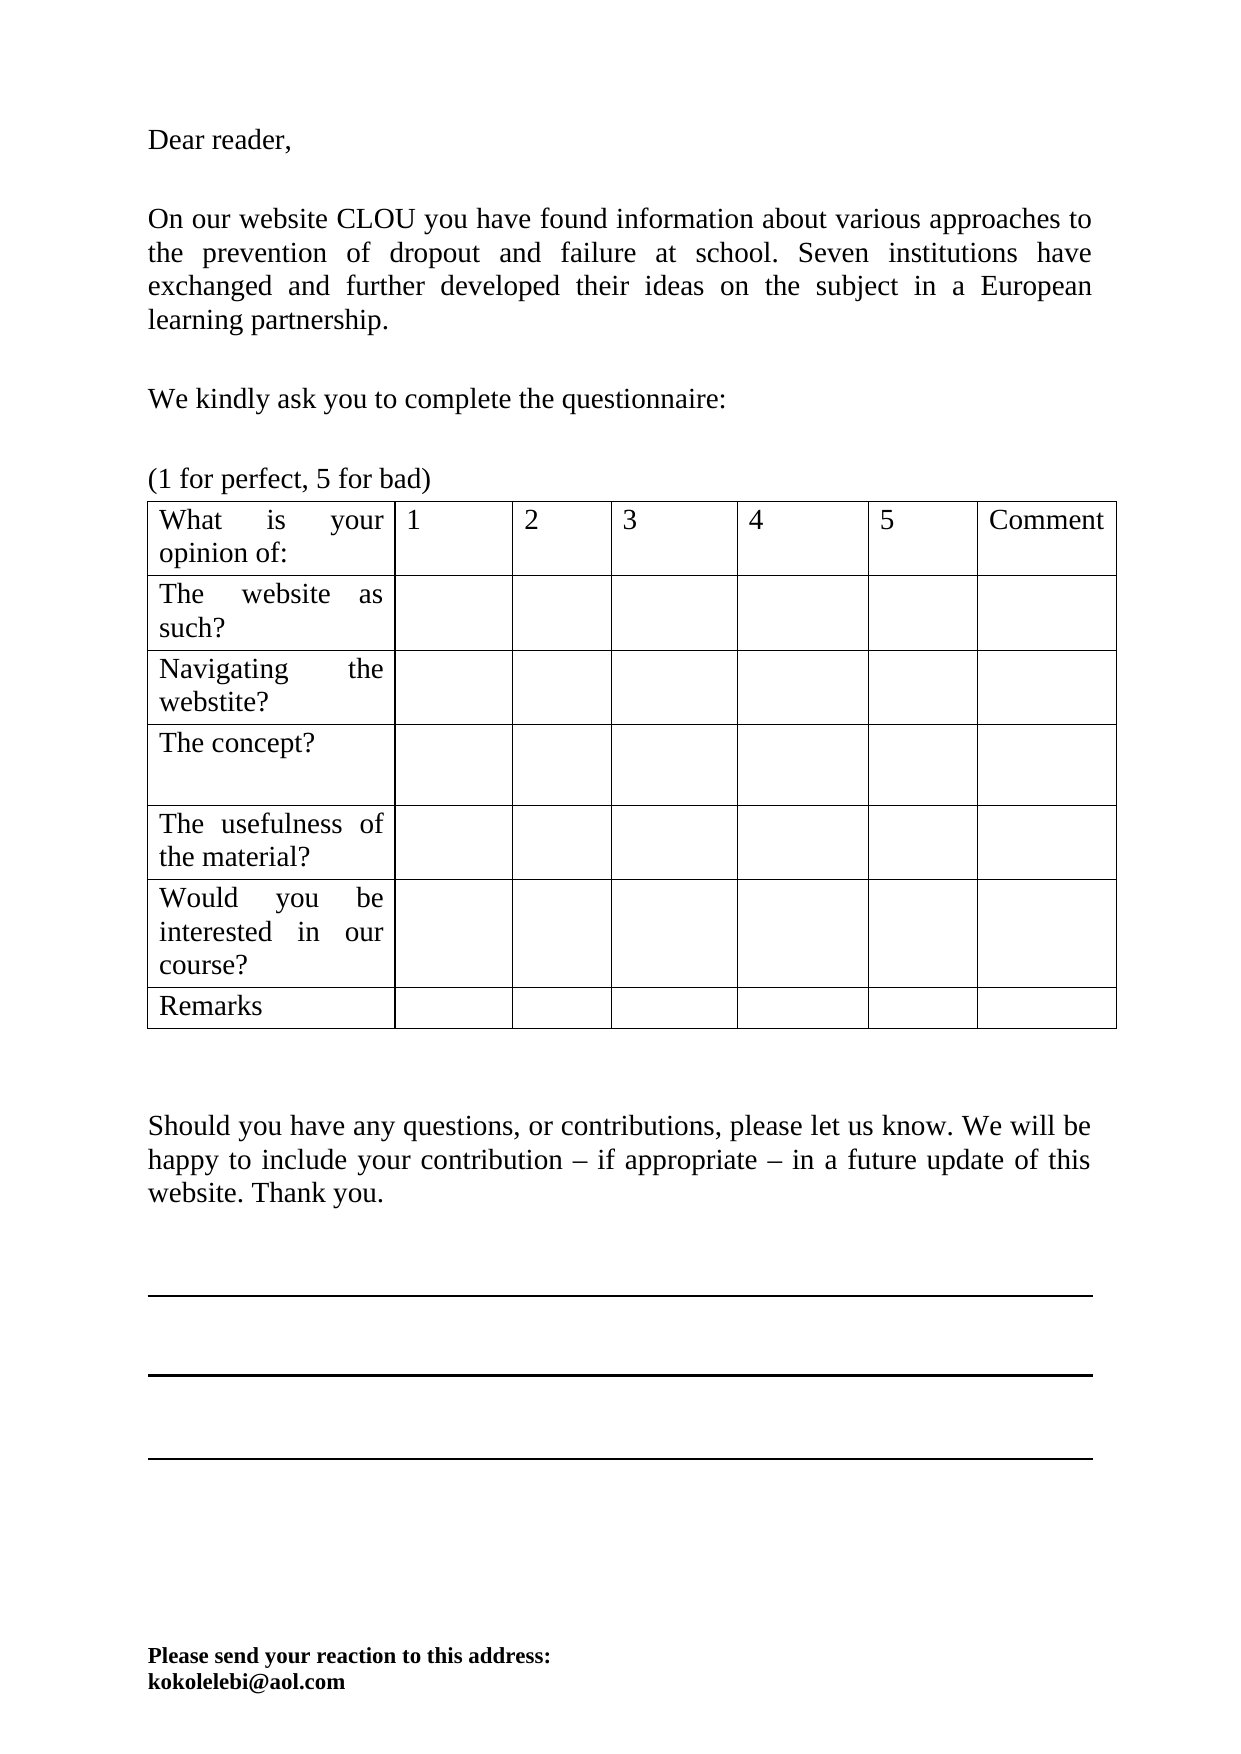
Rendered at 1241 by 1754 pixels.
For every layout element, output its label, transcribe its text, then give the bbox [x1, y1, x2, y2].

table_cell [869, 576, 977, 650]
table_cell [612, 880, 737, 987]
table_cell [738, 880, 868, 987]
table_cell [396, 806, 512, 879]
table_cell [612, 576, 737, 650]
table_cell [978, 651, 1116, 724]
table_cell [978, 806, 1116, 879]
table_cell [612, 806, 737, 879]
table_cell [513, 988, 611, 1028]
table_cell [396, 651, 512, 724]
table_cell Would you be interested in our course? [148, 880, 394, 987]
table_cell [396, 988, 512, 1028]
table_cell [513, 576, 611, 650]
table_cell The website as such? [148, 576, 394, 650]
table_cell [978, 576, 1116, 650]
table_cell [869, 806, 977, 879]
table_cell [396, 725, 512, 805]
table_cell The usefulness of the material? [148, 806, 394, 879]
table_cell [738, 806, 868, 879]
text We kindly ask you to complete the questionnaire: [148, 382, 1093, 415]
table_header 1 [396, 502, 512, 575]
table_header 5 [869, 502, 977, 575]
table_cell [612, 988, 737, 1028]
table_cell [738, 576, 868, 650]
table_cell [978, 880, 1116, 987]
table_cell [978, 725, 1116, 805]
table_cell [738, 725, 868, 805]
table_cell [869, 651, 977, 724]
table_cell [513, 806, 611, 879]
table_header What is your opinion of: [148, 502, 394, 575]
table_cell [513, 880, 611, 987]
table_header 4 [738, 502, 868, 575]
text Dear reader, [148, 122, 1093, 155]
text Should you have any questions, or contributions, please let us know. We will be happy to include your contribution – if appropriate – in a future update of this website. Thank you. [148, 1108, 1093, 1209]
table_cell Navigating the webstite? [148, 651, 394, 724]
table_cell The concept? [148, 725, 394, 805]
table_cell [869, 880, 977, 987]
table_cell [396, 576, 512, 650]
text (1 for perfect, 5 for bad) [148, 461, 1093, 495]
table_cell [738, 988, 868, 1028]
table_cell [612, 651, 737, 724]
table_cell Remarks [148, 988, 394, 1028]
table_cell [738, 651, 868, 724]
table_cell [513, 651, 611, 724]
text On our website CLOU you have found information about various approaches to the prevention of dropout and failure at school. Seven institutions have exchanged and further developed their ideas on the subject in a European learning partnership. [148, 201, 1093, 336]
table_cell [869, 988, 977, 1028]
table_cell [396, 880, 512, 987]
table_header 2 [513, 502, 611, 575]
table_header Comment [978, 502, 1116, 575]
table_cell [612, 725, 737, 805]
table_cell [869, 725, 977, 805]
table_header 3 [612, 502, 737, 575]
table_cell [978, 988, 1116, 1028]
table_cell [513, 725, 611, 805]
